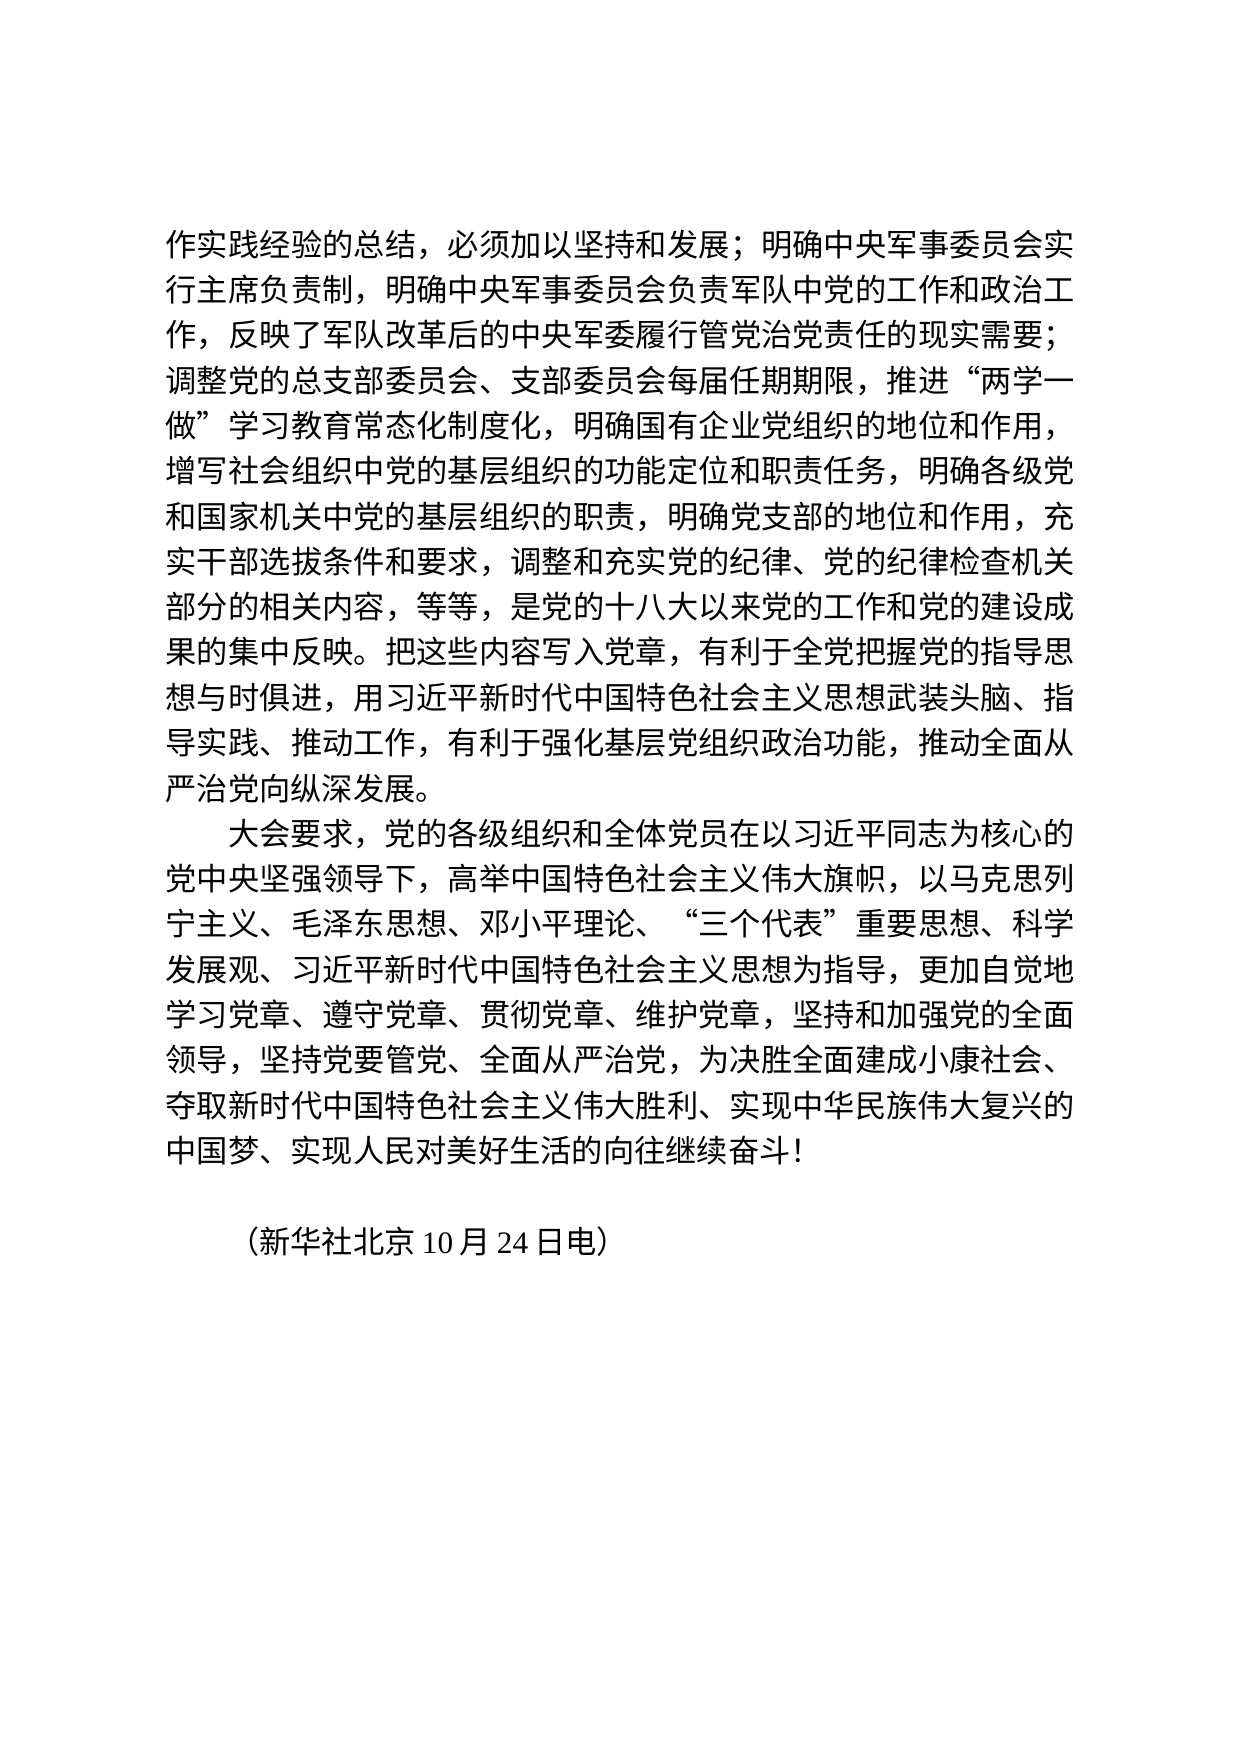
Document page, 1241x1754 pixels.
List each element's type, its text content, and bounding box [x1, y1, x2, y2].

text （新华社北京10月24日电） [165, 1217, 1075, 1262]
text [165, 220, 1075, 809]
text 大会要求，党的各级组织和全体党员在以习近平同志为核心的党中央坚强领导下，高举中国特色社会主义伟大旗帜，以马克思列宁主义、毛泽东思想、邓小平理论、“三个代表”重要思想、科学发展观、习近平新时代中国特色社会主义思想为指导，更加自觉地学习党章、遵守党章、贯彻党章、维护党章，坚持和加强党的全面领导，坚持党要管党、全面从严治党，为决胜全面建成小康社会、夺取新时代中国特色社会主义伟大胜利、实现中华民族伟大复兴的中国梦、实现人民对美好生活的向往继续奋斗！ [165, 809, 1075, 1171]
